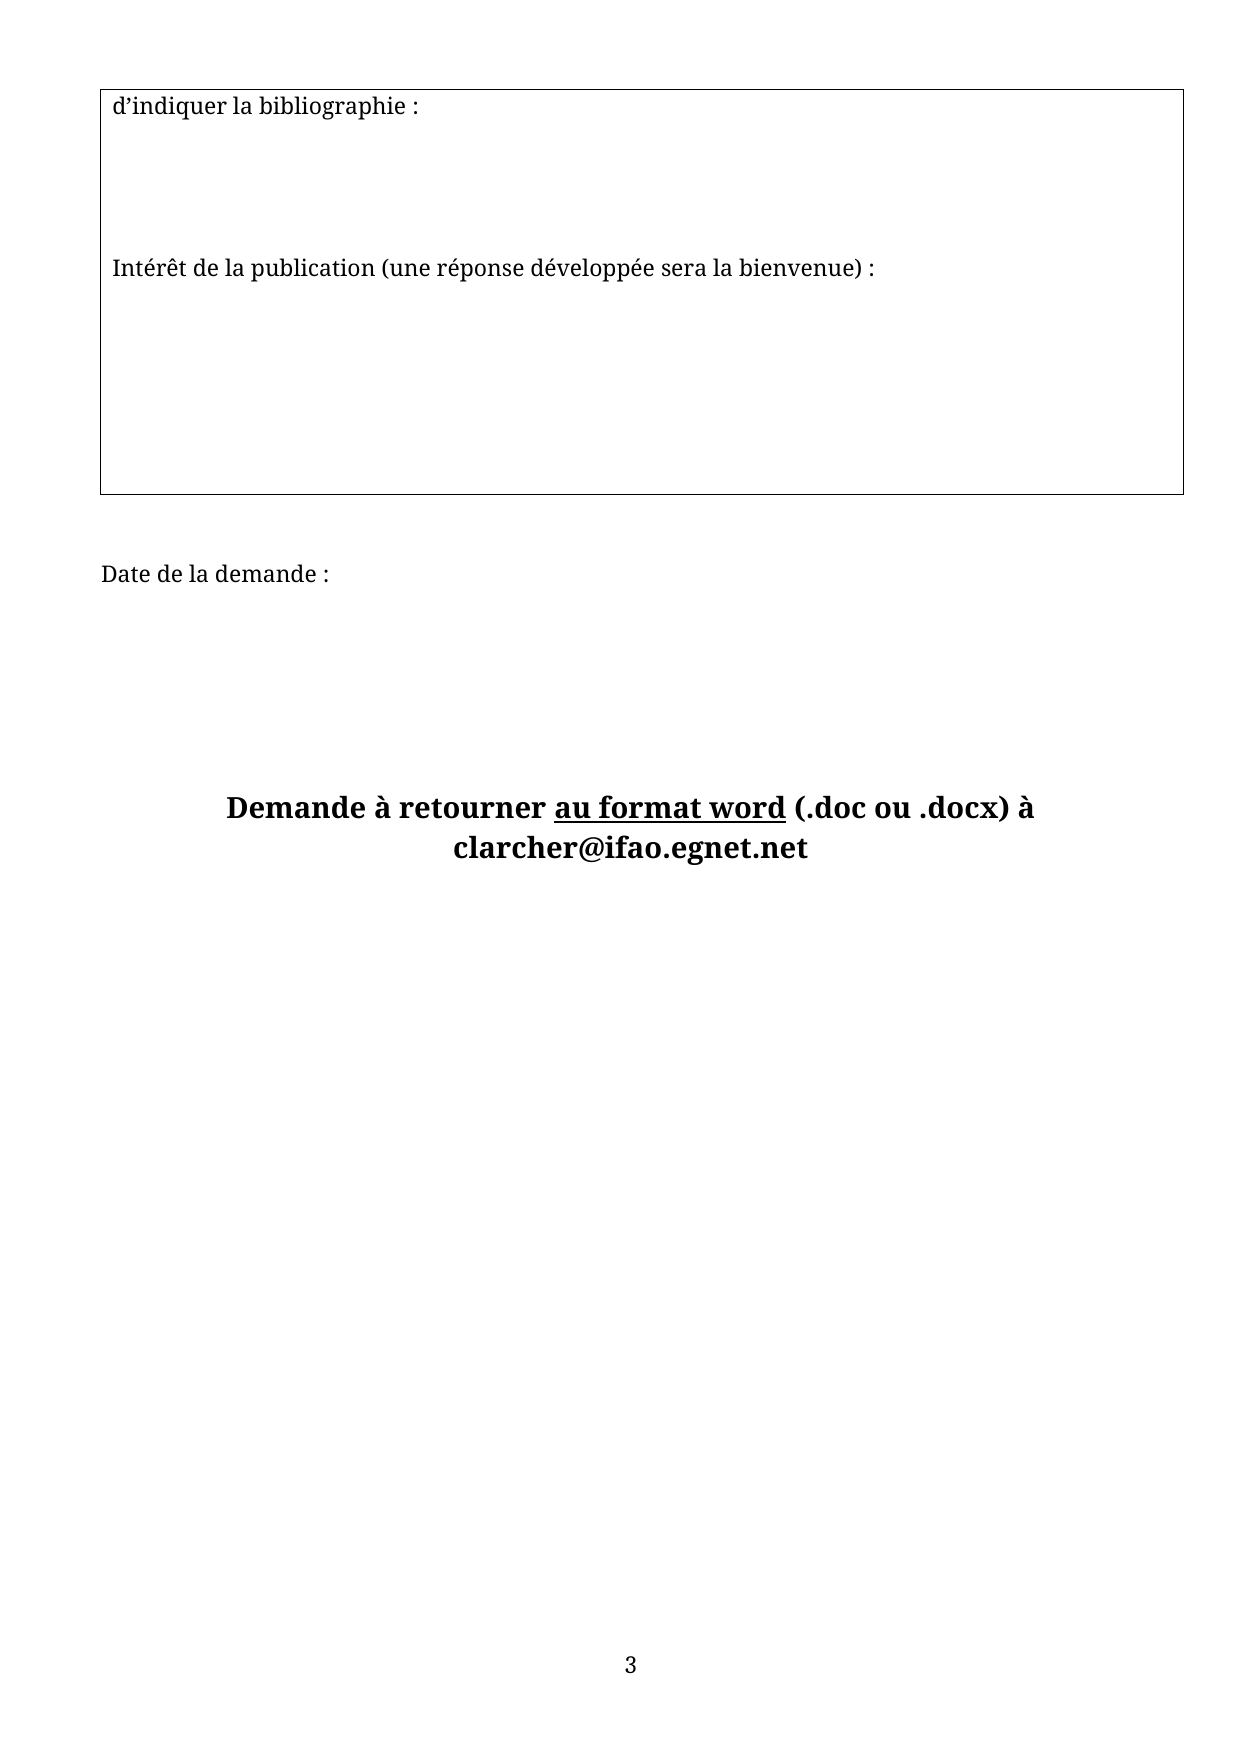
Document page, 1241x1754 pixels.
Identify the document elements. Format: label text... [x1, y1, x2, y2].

text Demande à retourner au format word (.doc ou .docx) à clarcher@ifao.egnet.net [86, 788, 1175, 867]
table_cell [101, 90, 1183, 494]
text Date de la demande : [101, 558, 1175, 589]
